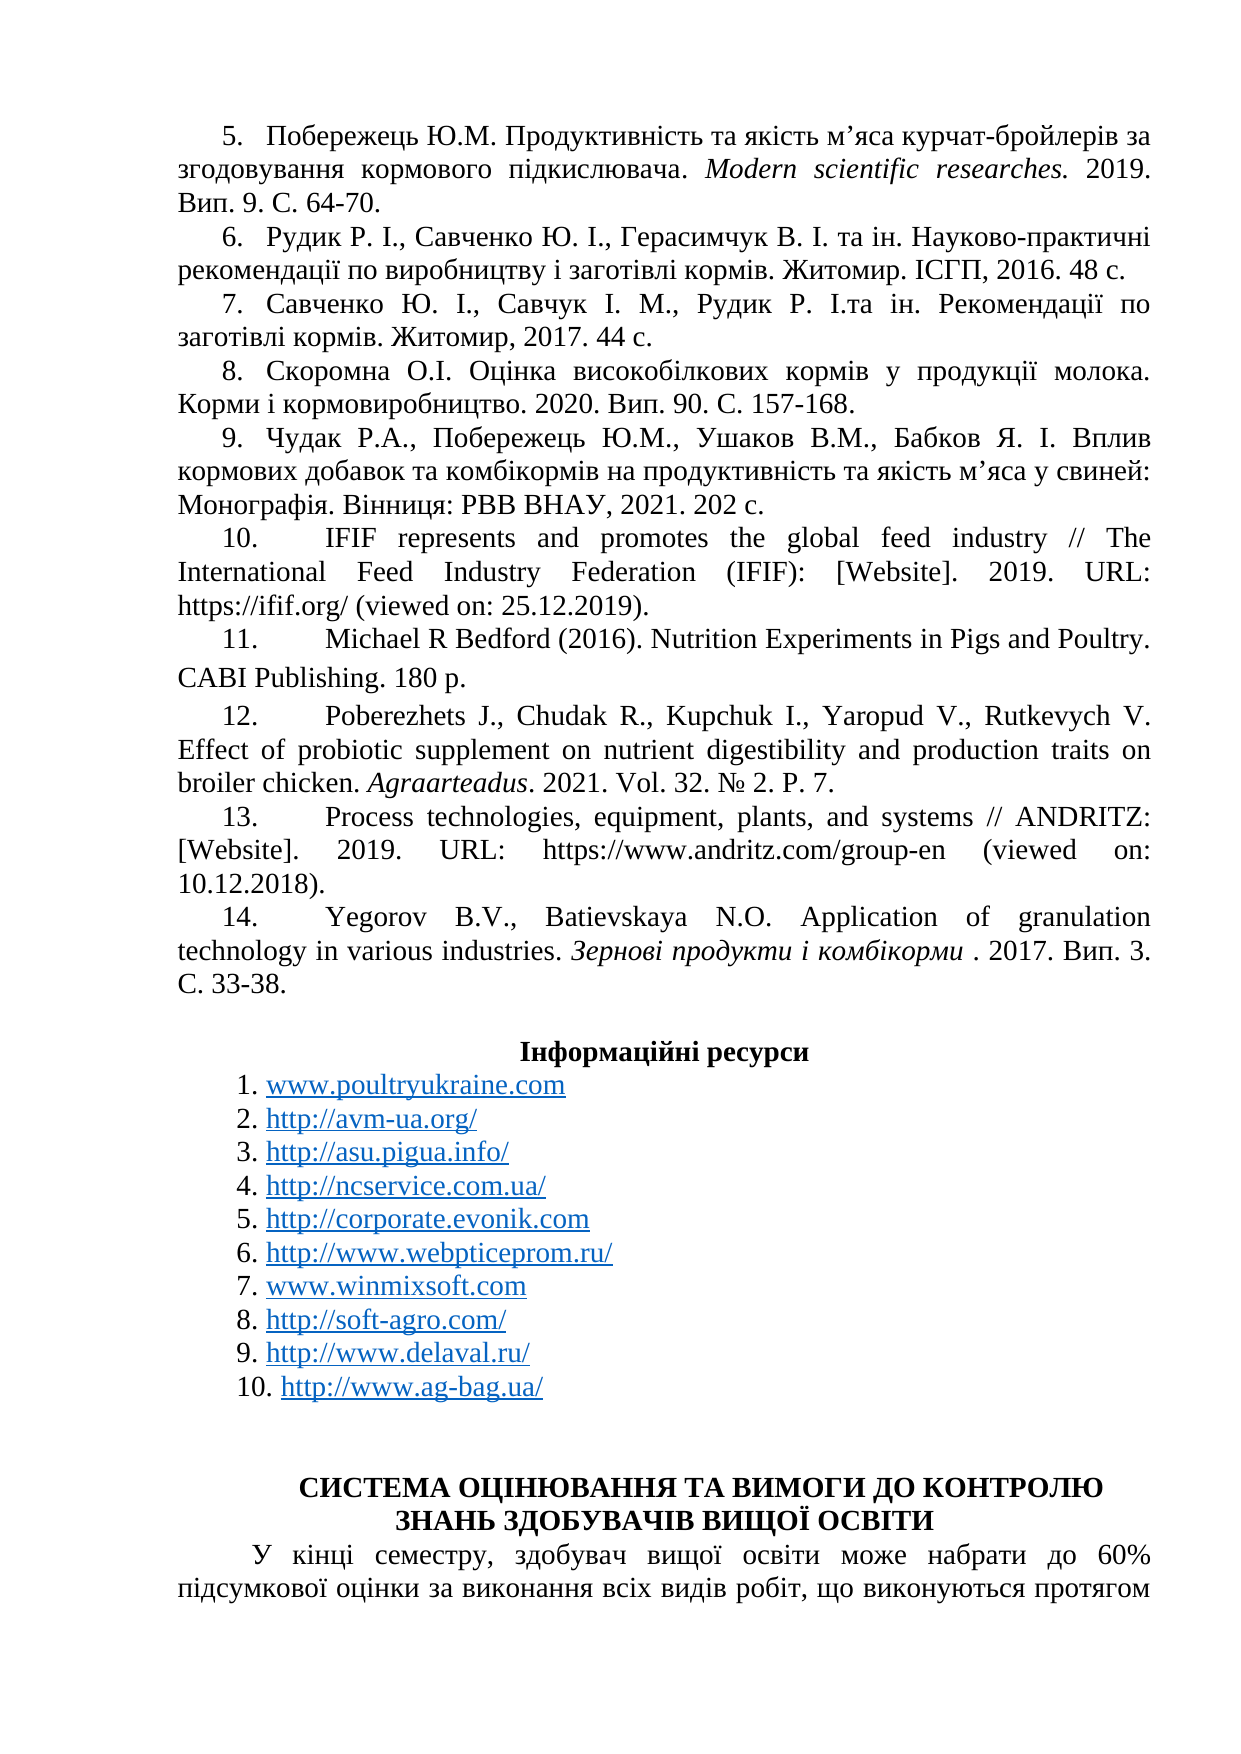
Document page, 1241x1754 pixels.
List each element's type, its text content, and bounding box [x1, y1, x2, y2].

list www.poultryukraine.com [177, 1067, 1152, 1101]
list Побережець Ю.М. Продуктивність та якість м’яса курчат-бройлерів за згодовування кормового підкислювача. Modern scientific researches. 2019. Вип. 9. С. 64-70. [177, 118, 1152, 219]
list http://www.ag-bag.ua/ [177, 1369, 1152, 1403]
list http://corporate.evonik.com [177, 1201, 1152, 1235]
list www.winmixsoft.com [177, 1268, 1152, 1302]
text СИСТЕМА ОЦІНЮВАННЯ ТА ВИМОГИ ДО КОНТРОЛЮ ЗНАНЬ ЗДОБУВАЧІВ ВИЩОЇ ОСВІТИ [177, 1470, 1152, 1537]
list Michael R Bedford (2016). Nutrition Experiments in Pigs and Poultry. CABI Publishing. 180 р. [177, 621, 1152, 693]
list http://soft-agro.com/ [177, 1302, 1152, 1336]
list Yegorov B.V., Batievskaya N.O. Application of granulation technology in various industries. Зернові продукти і комбікорми . 2017. Вип. 3. С. 33-38. [177, 899, 1152, 1000]
list http://www.delaval.ru/ [177, 1336, 1152, 1369]
list http://avm-ua.org/ [177, 1101, 1152, 1134]
list http://ncservice.com.ua/ [177, 1168, 1152, 1201]
list http://www.webpticeprom.ru/ [177, 1235, 1152, 1268]
list Чудак Р.А., Побережець Ю.М., Ушаков В.М., Бабков Я. І. Вплив кормових добавок та комбікормів на продуктивність та якість м’яса у свиней: Монографія. Вінниця: РВВ ВНАУ, 2021. 202 с. [177, 420, 1152, 521]
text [177, 1537, 1152, 1604]
list Process technologies, equipment, plants, and systems // ANDRITZ: [Website]. 2019. URL: https://www.andritz.com/group-en (viewed on: 10.12.2018). [177, 799, 1152, 899]
list Савченко Ю. І., Савчук І. М., Рудик Р. І.та ін. Рекомендації по заготівлі кормів. Житомир, 2017. 44 с. [177, 286, 1152, 353]
list Скоромна О.І. Оцінка високобілкових кормів у продукції молока. Корми і кормовиробництво. 2020. Вип. 90. С. 157-168. [177, 353, 1152, 420]
list Рудик Р. І., Савченко Ю. І., Герасимчук В. І. та ін. Науково-практичні рекомендації по виробництву і заготівлі кормів. Житомир. ІСГП, 2016. 48 с. [177, 219, 1152, 286]
text Інформаційні ресурси [177, 1034, 1152, 1067]
list http://asu.pigua.info/ [177, 1134, 1152, 1168]
list IFIF represents and promotes the global feed industry // The International Feed Industry Federation (IFIF): [Website]. 2019. URL: https://ifif.org/ (viewed on: 25.12.2019). [177, 521, 1152, 621]
list Poberezhets J., Chudak R., Kupchuk I., Yaropud V., Rutkevych V. Effect of probiotic supplement on nutrient digestibility and production traits on broiler chicken. Agraarteadus. 2021. Vol. 32. № 2. P. 7. [177, 698, 1152, 799]
